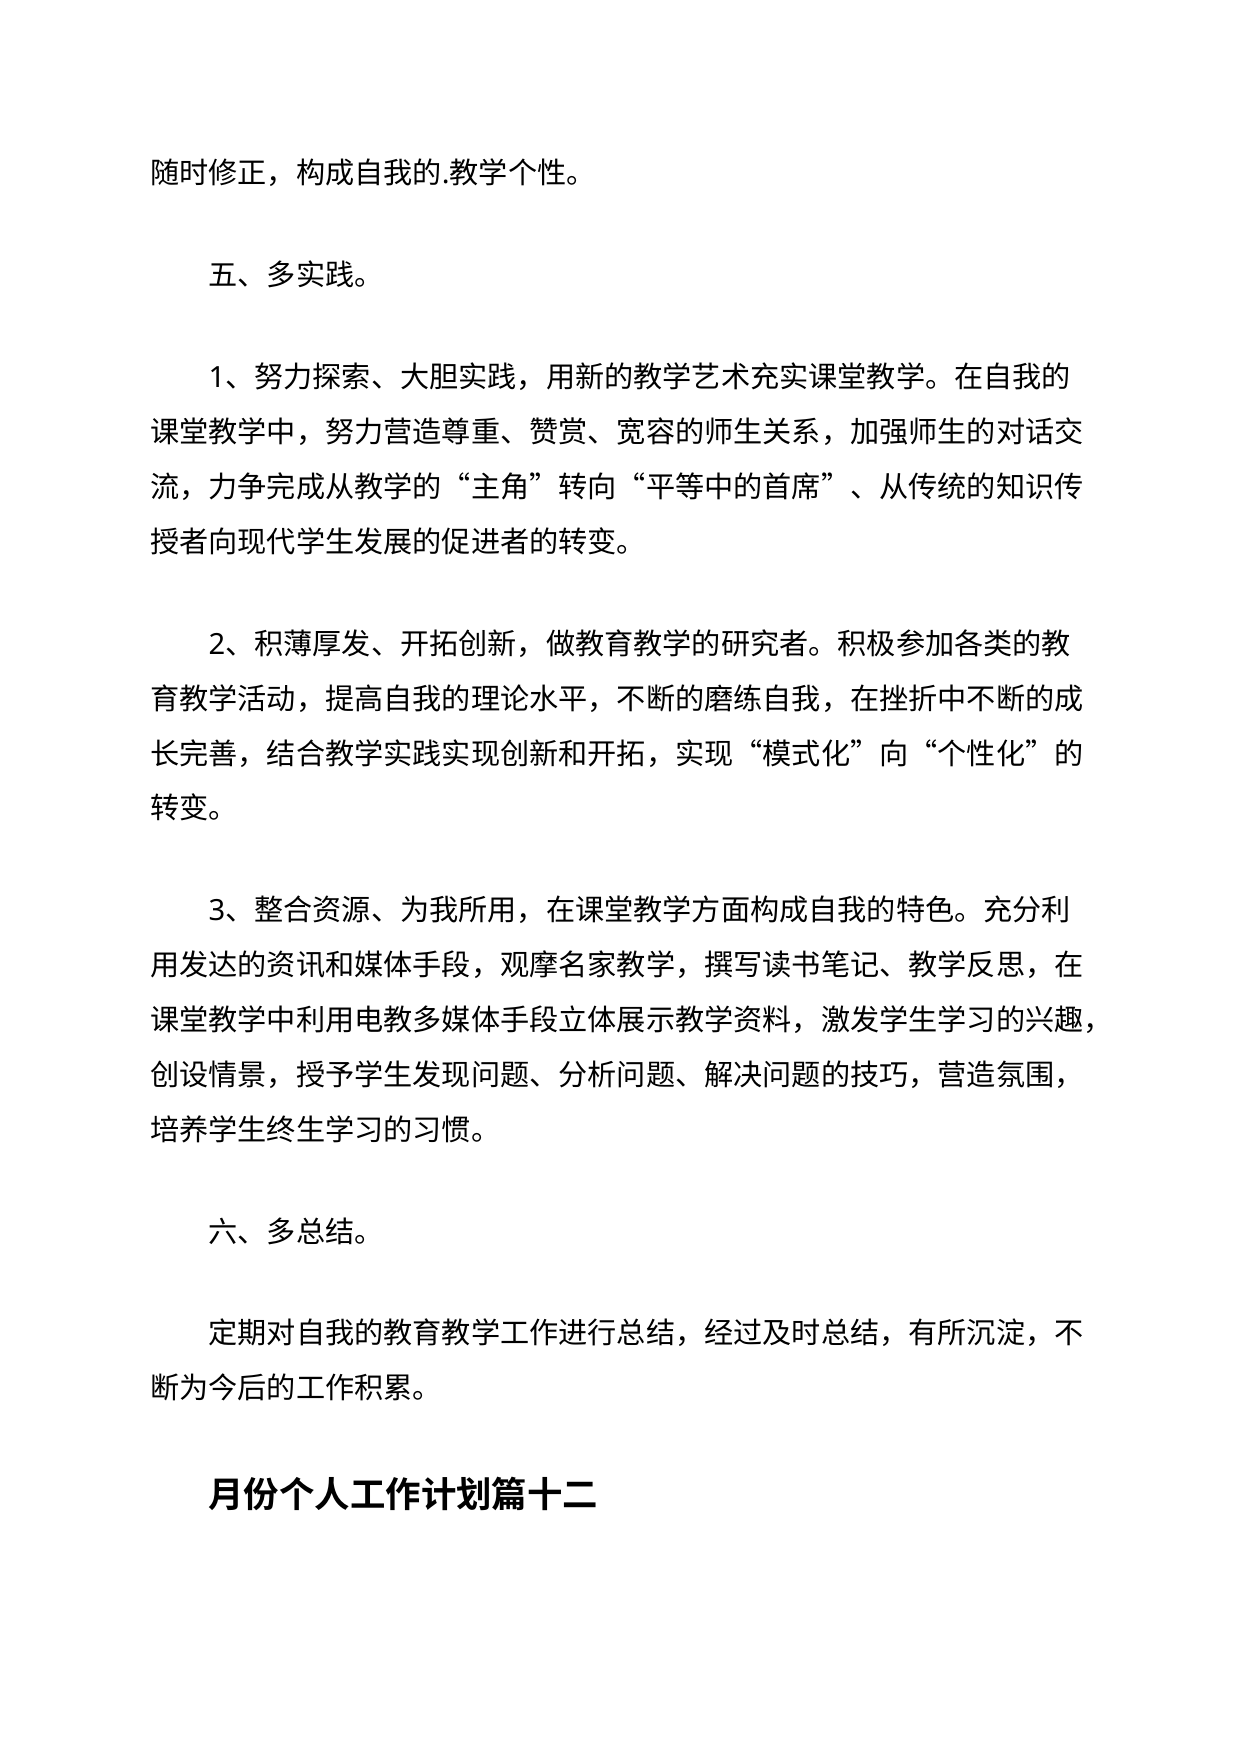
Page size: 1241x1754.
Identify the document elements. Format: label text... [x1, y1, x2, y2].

text 1、努力探索、大胆实践，用新的教学艺术充实课堂教学。在自我的课堂教学中，努力营造尊重、赞赏、宽容的师生关系，加强师生的对话交流，力争完成从教学的“主角”转向“平等中的首席”、从传统的知识传授者向现代学生发展的促进者的转变。 [150, 354, 1090, 561]
text 3、整合资源、为我所用，在课堂教学方面构成自我的特色。充分利用发达的资讯和媒体手段，观摩名家教学，撰写读书笔记、教学反思，在课堂教学中利用电教多媒体手段立体展示教学资料，激发学生学习的兴趣，创设情景，授予学生发现问题、分析问题、解决问题的技巧，营造氛围，培养学生终生学习的习惯。 [150, 887, 1090, 1149]
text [150, 150, 1090, 192]
text 定期对自我的教育教学工作进行总结，经过及时总结，有所沉淀，不断为今后的工作积累。 [150, 1310, 1090, 1407]
text 月份个人工作计划篇十二 [150, 1467, 1090, 1518]
text 六、多总结。 [150, 1208, 1090, 1251]
text 五、多实践。 [150, 252, 1090, 294]
text 2、积薄厚发、开拓创新，做教育教学的研究者。积极参加各类的教育教学活动，提高自我的理论水平，不断的磨练自我，在挫折中不断的成长完善，结合教学实践实现创新和开拓，实现“模式化”向“个性化”的转变。 [150, 620, 1090, 827]
